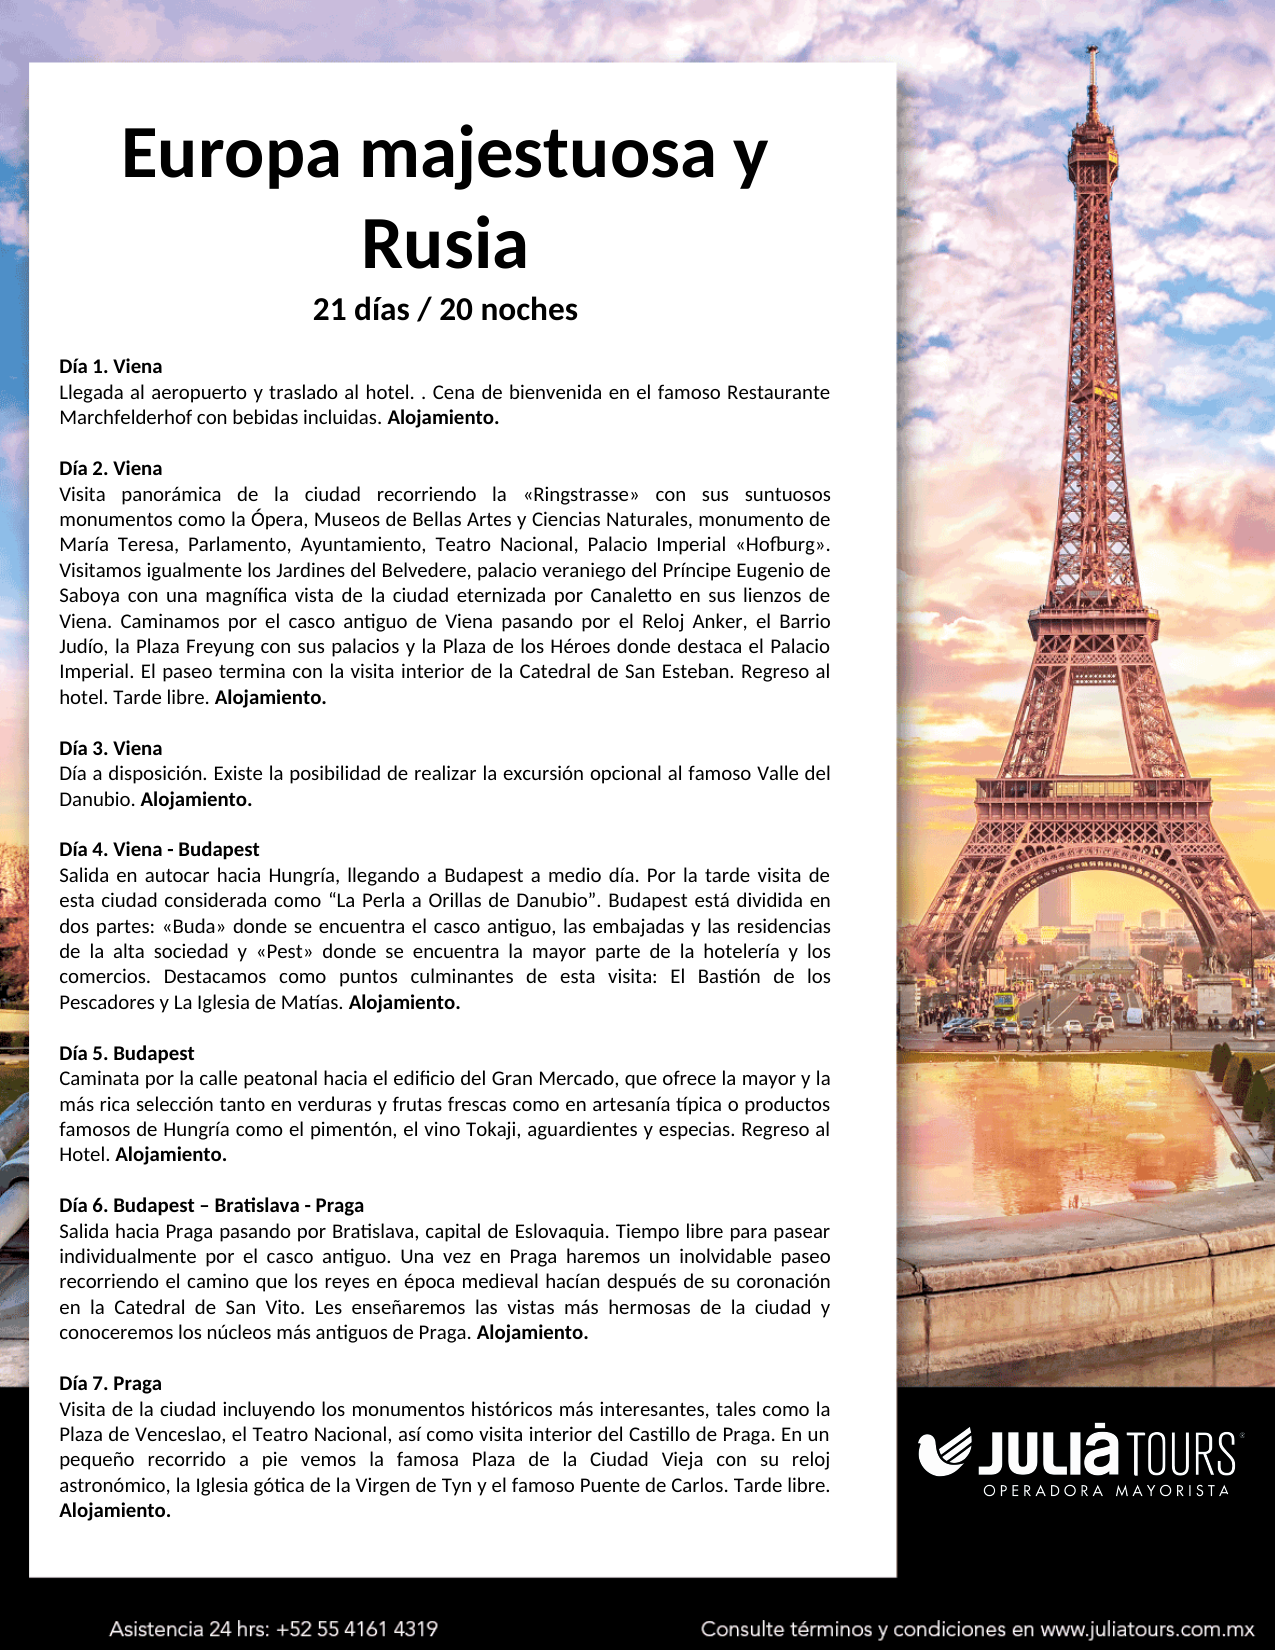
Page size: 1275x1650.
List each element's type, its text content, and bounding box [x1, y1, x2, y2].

picture [0, 0, 1275, 1650]
text Visita de la ciudad incluyendo los monumentos históricos más interesantes, tales como la Plaza de Venceslao, el Teatro Nacional, así como visita interior del Castillo de Praga. En un pequeño recorrido a pie vemos la famosa Plaza de la Ciudad Vieja con su reloj astronómico, la Iglesia gótica de la Virgen de Tyn y el famoso Puente de Carlos. Tarde libre. Alojamiento. [59, 1396, 832, 1523]
text Día 1. Viena [59, 354, 832, 379]
text Día a disposición. Existe la posibilidad de realizar la excursión opcional al famoso Valle del Danubio. Alojamiento. [59, 760, 832, 811]
text Día 2. Viena [59, 455, 832, 481]
text Llegada al aeropuerto y traslado al hotel. . Cena de bienvenida en el famoso Restaurante Marchfelderhof con bebidas incluidas. Alojamiento. [59, 379, 832, 430]
text Día 5. Budapest [59, 1040, 832, 1065]
text Caminata por la calle peatonal hacia el edificio del Gran Mercado, que ofrece la mayor y la más rica selección tanto en verduras y frutas frescas como en artesanía típica o productos famosos de Hungría como el pimentón, el vino Tokaji, aguardientes y especias. Regreso al Hotel. Alojamiento. [59, 1065, 832, 1167]
text Visita panorámica de la ciudad recorriendo la «Ringstrasse» con sus suntuosos monumentos como la Ópera, Museos de Bellas Artes y Ciencias Naturales, monumento de María Teresa, Parlamento, Ayuntamiento, Teatro Nacional, Palacio Imperial «Hofburg». Visitamos igualmente los Jardines del Belvedere, palacio veraniego del Príncipe Eugenio de Saboya con una magnífica vista de la ciudad eternizada por Canaletto en sus lienzos de Viena. Caminamos por el casco antiguo de Viena pasando por el Reloj Anker, el Barrio Judío, la Plaza Freyung con sus palacios y la Plaza de los Héroes donde destaca el Palacio Imperial. El paseo termina con la visita interior de la Catedral de San Esteban. Regreso al hotel. Tarde libre. Alojamiento. [59, 481, 832, 709]
text 21 días / 20 noches [59, 287, 832, 328]
text Salida en autocar hacia Hungría, llegando a Budapest a medio día. Por la tarde visita de esta ciudad considerada como “La Perla a Orillas de Danubio”. Budapest está dividida en dos partes: «Buda» donde se encuentra el casco antiguo, las embajadas y las residencias de la alta sociedad y «Pest» donde se encuentra la mayor parte de la hotelería y los comercios. Destacamos como puntos culminantes de esta visita: El Bastión de los Pescadores y La Iglesia de Matías. Alojamiento. [59, 862, 832, 1014]
text Día 3. Viena [59, 735, 832, 760]
text Día 6. Budapest – Bratislava - Praga [59, 1192, 832, 1218]
text Día 4. Viena - Budapest [59, 837, 832, 862]
text Salida hacia Praga pasando por Bratislava, capital de Eslovaquia. Tiempo libre para pasear individualmente por el casco antiguo. Una vez en Praga haremos un inolvidable paseo recorriendo el camino que los reyes en época medieval hacían después de su coronación en la Catedral de San Vito. Les enseñaremos las vistas más hermosas de la ciudad y conoceremos los núcleos más antiguos de Praga. Alojamiento. [59, 1218, 832, 1345]
text Día 7. Praga [59, 1370, 832, 1396]
text Europa majestuosa y Rusia [59, 104, 832, 287]
